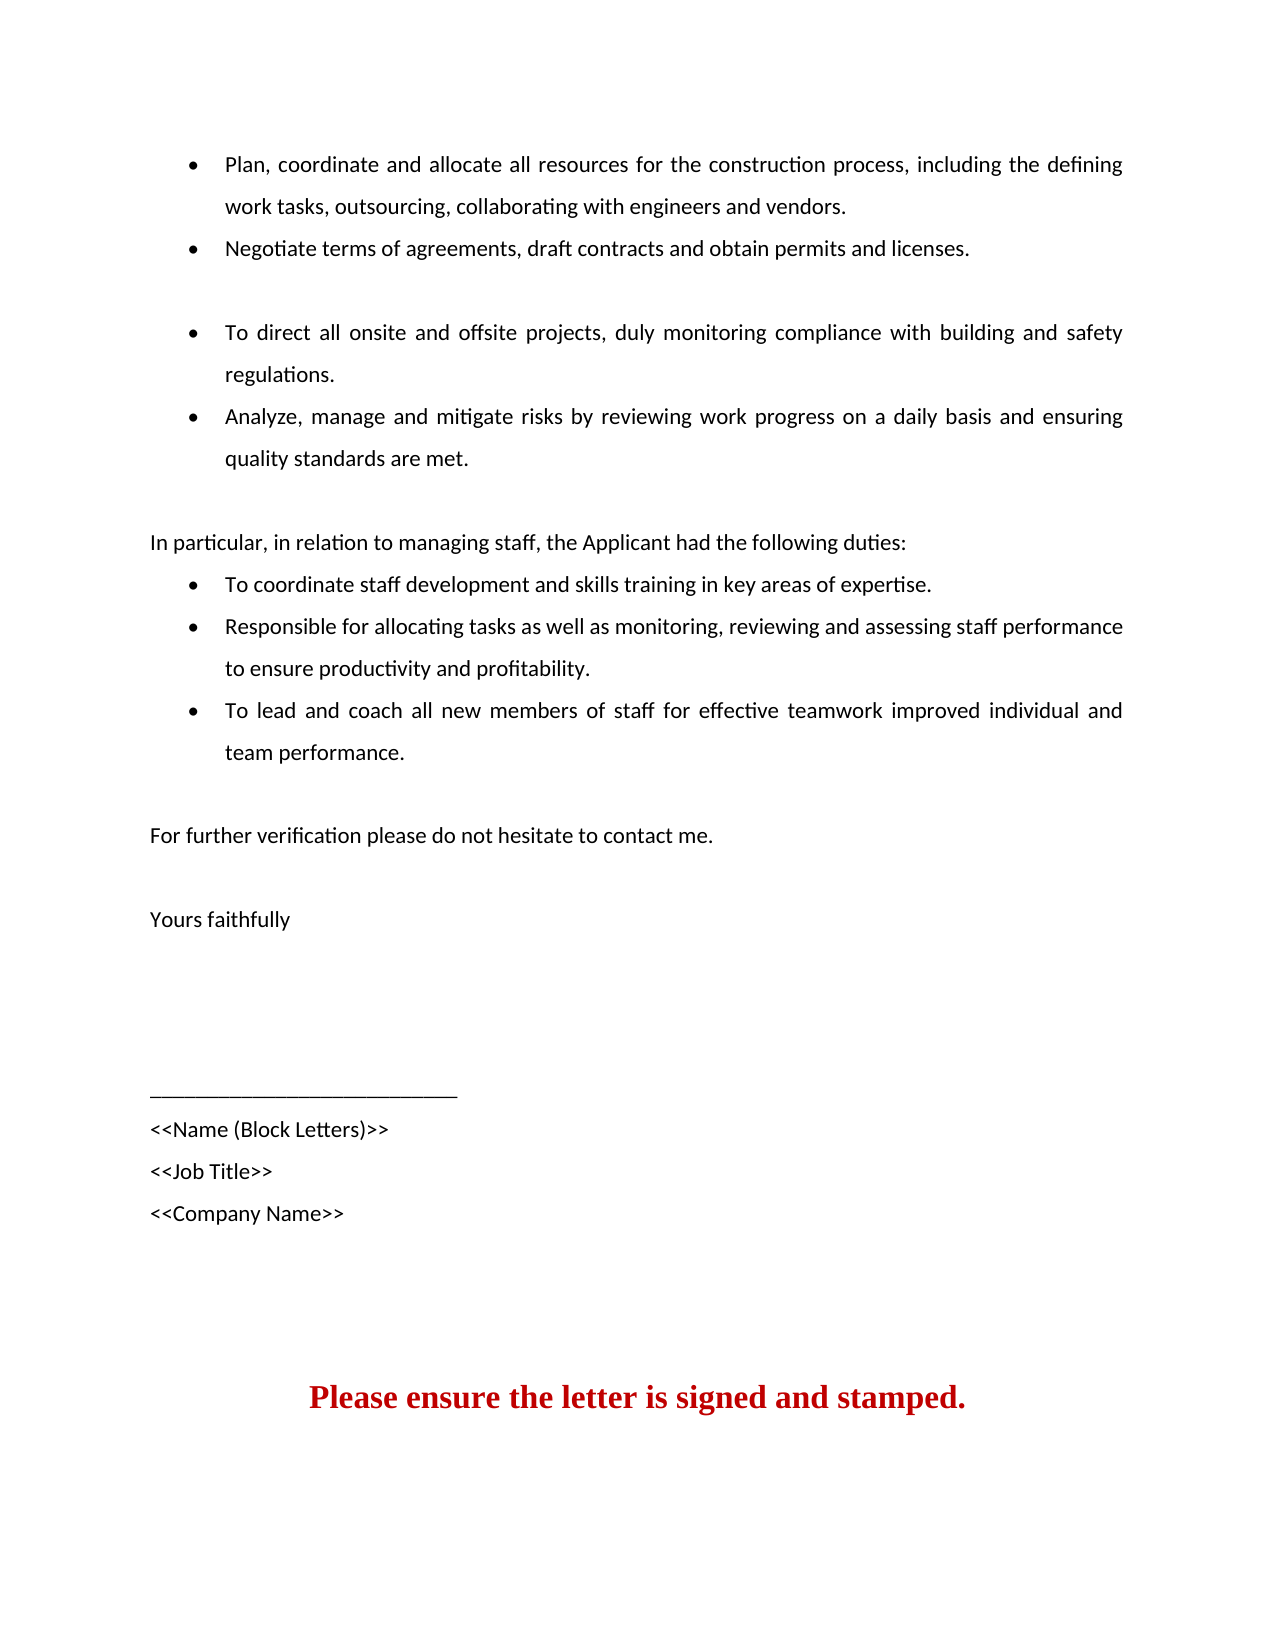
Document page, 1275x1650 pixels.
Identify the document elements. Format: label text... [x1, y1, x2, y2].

list Plan, coordinate and allocate all resources for the construction process, including the defining work tasks, outsourcing, collaborating with engineers and vendors. [187, 150, 1125, 220]
list To coordinate staff development and skills training in key areas of expertise. [187, 570, 1125, 598]
list Negotiate terms of agreements, draft contracts and obtain permits and licenses. [187, 234, 1125, 262]
list Analyze, manage and mitigate risks by reviewing work progress on a daily basis and ensuring quality standards are met. [187, 402, 1125, 472]
text Please ensure the letter is signed and stamped. [150, 1377, 1125, 1415]
list To direct all onsite and offsite projects, duly monitoring compliance with building and safety regulations. [187, 318, 1125, 388]
text <<Job Title>> [150, 1157, 1125, 1186]
text ___________________________ [150, 1073, 1125, 1102]
text Yours faithfully [150, 906, 1125, 934]
list To lead and coach all new members of staff for effective teamwork improved individual and team performance. [187, 696, 1125, 766]
text <<Name (Block Letters)>> [150, 1116, 1125, 1143]
text For further verification please do not hesitate to contact me. [150, 822, 1125, 850]
text In particular, in relation to managing staff, the Applicant had the following duties: [150, 528, 1125, 556]
list Responsible for allocating tasks as well as monitoring, reviewing and assessing staff performance to ensure productivity and profitability. [187, 612, 1125, 682]
text <<Company Name>> [150, 1199, 1125, 1227]
